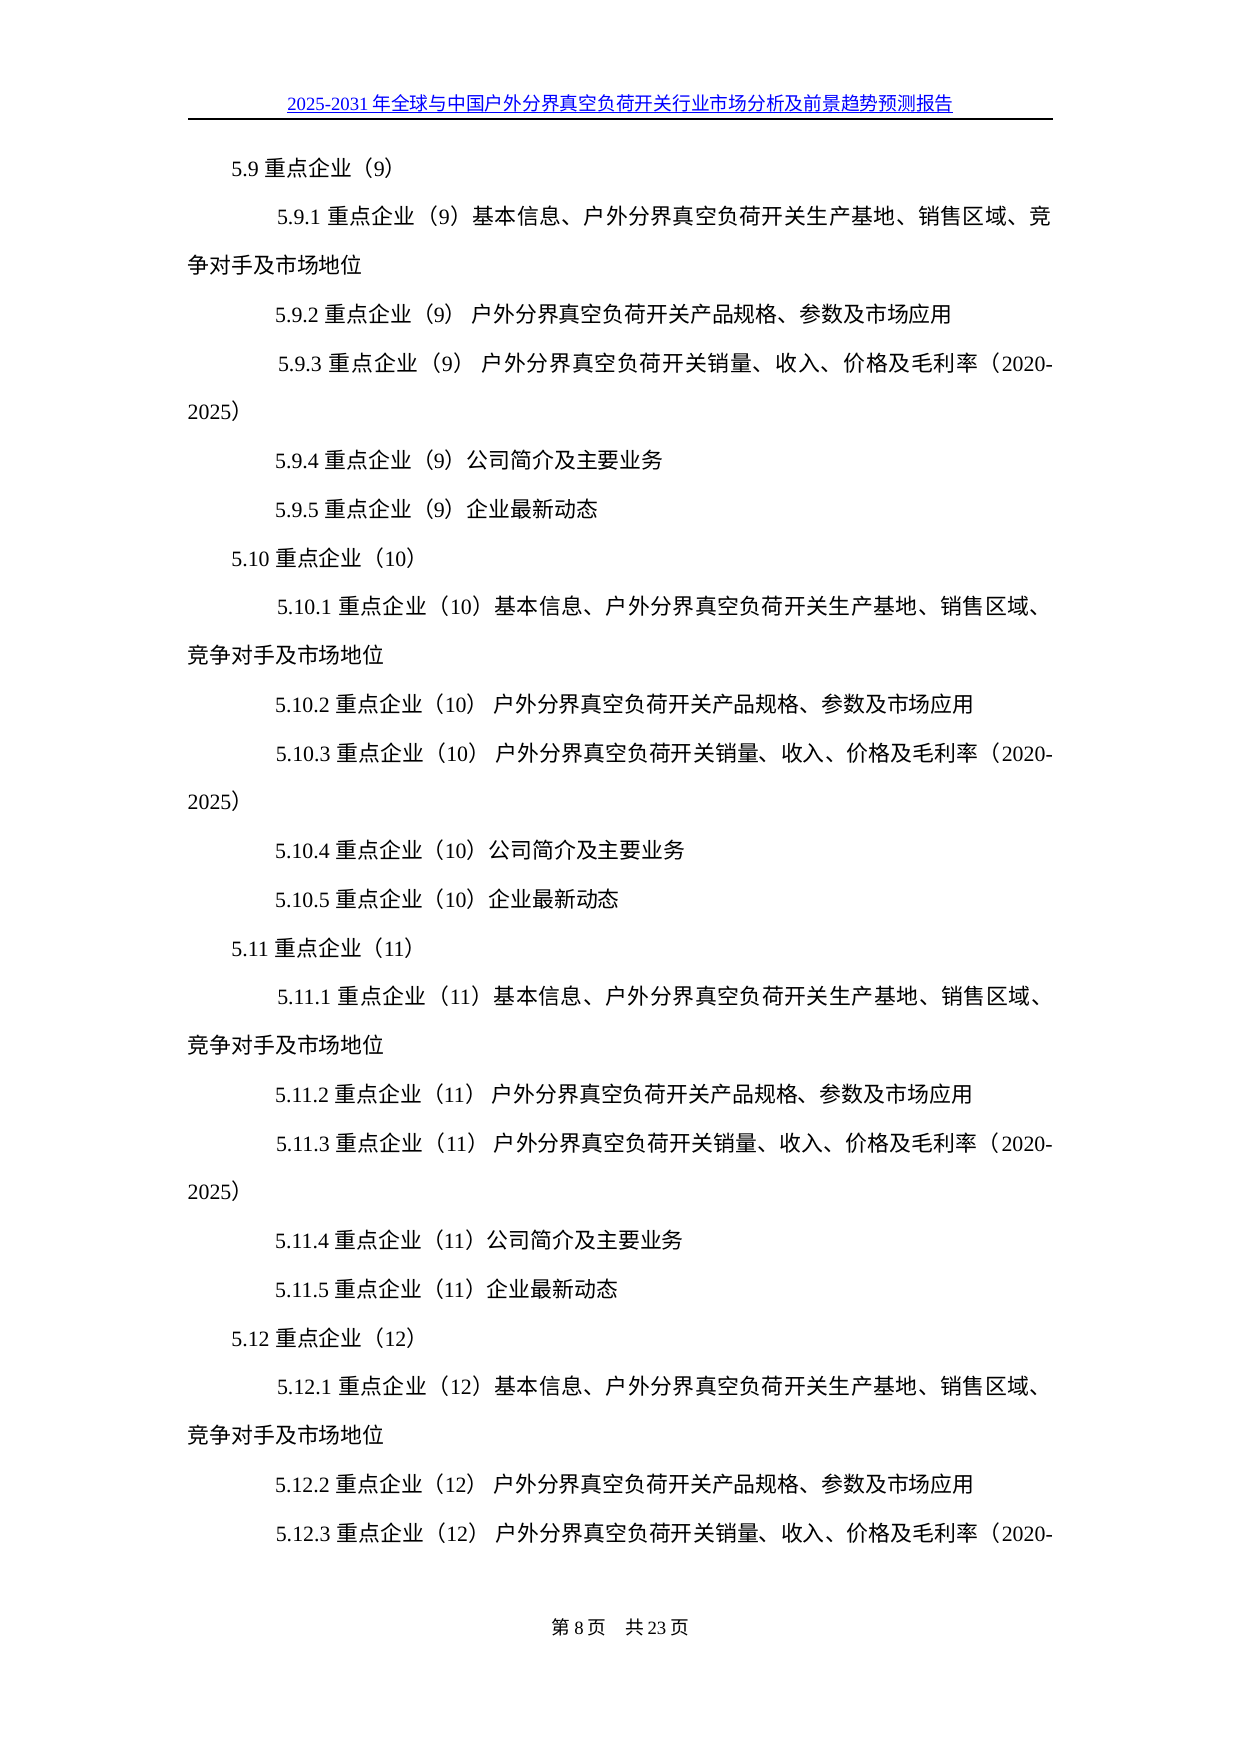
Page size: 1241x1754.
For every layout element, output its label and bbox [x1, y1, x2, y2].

text [187, 150, 1053, 1548]
